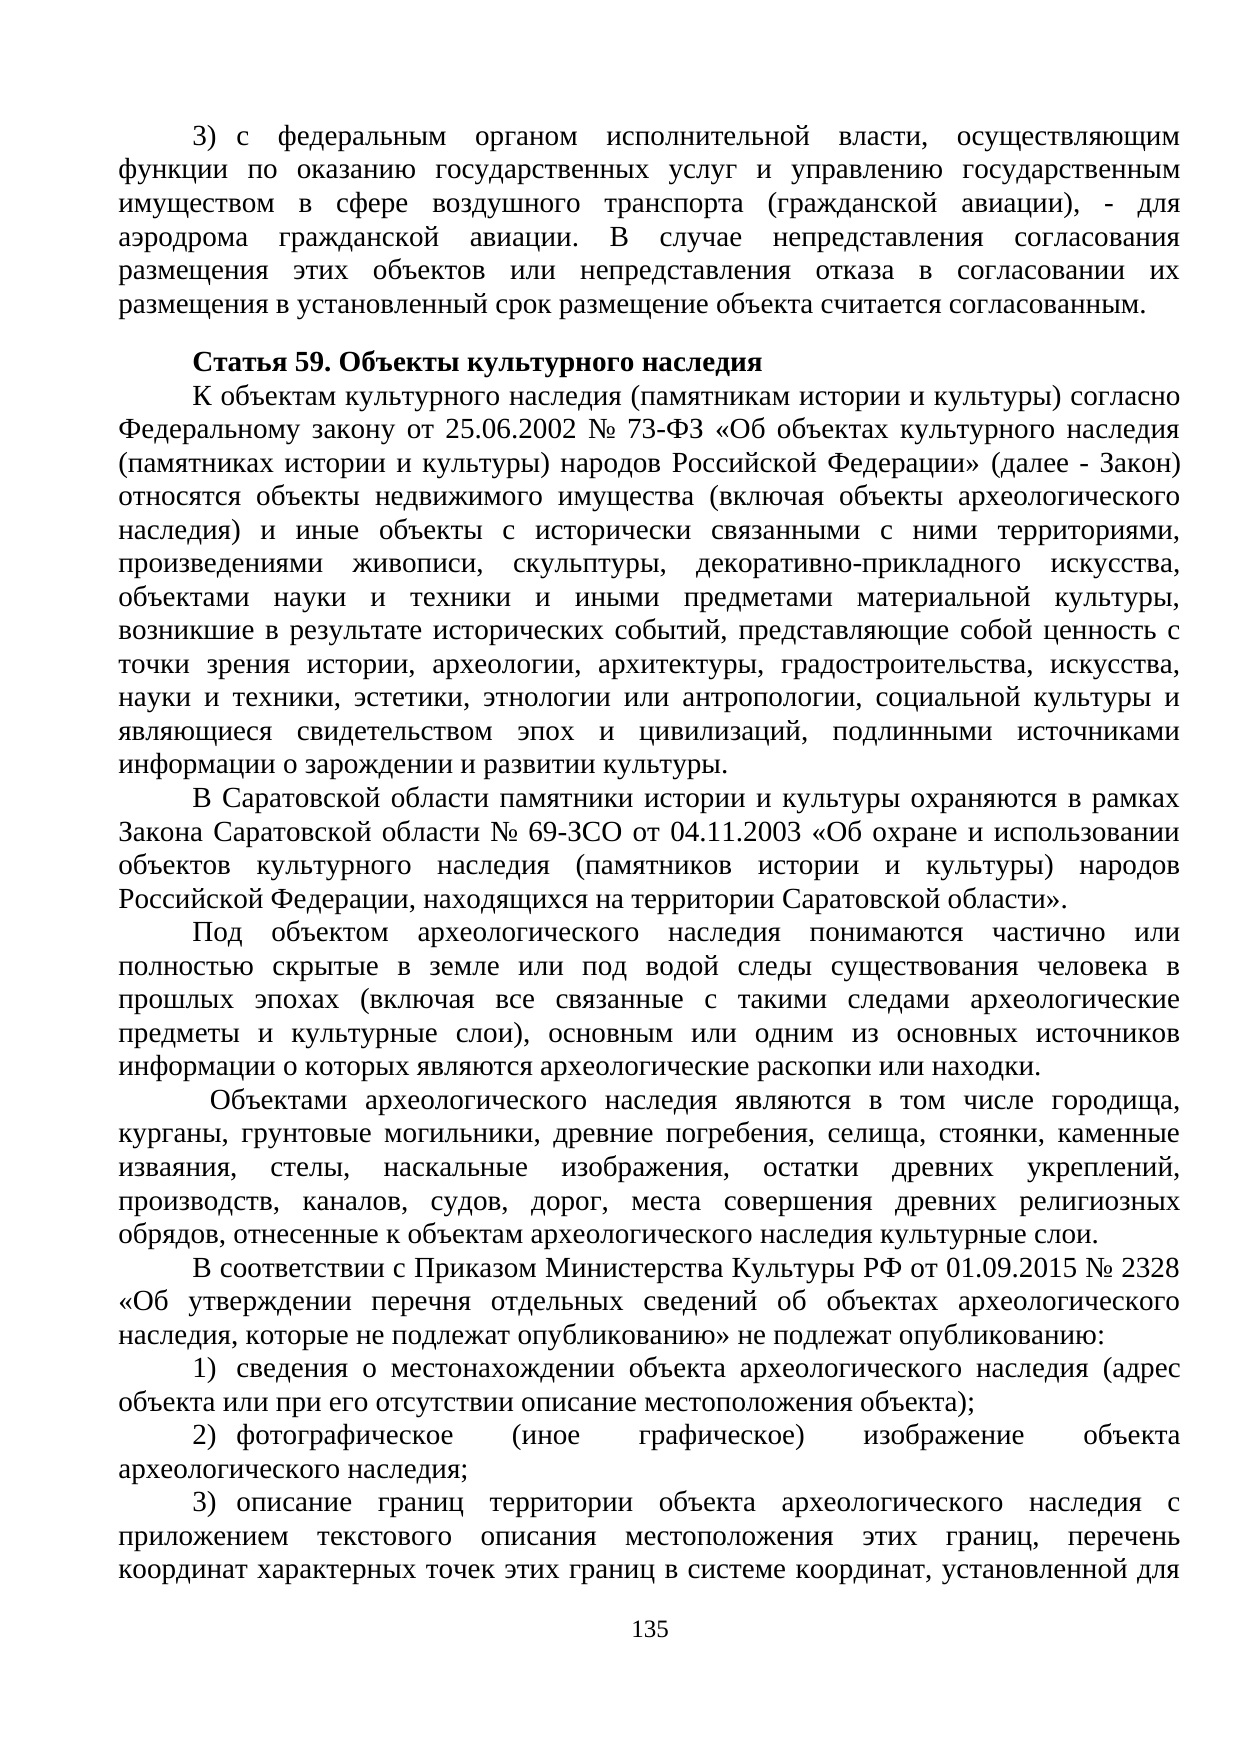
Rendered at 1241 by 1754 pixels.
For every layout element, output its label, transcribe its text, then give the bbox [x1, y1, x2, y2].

list В соответствии с Приказом Министерства Культуры РФ от 01.09.2015 № 2328 «Об утверждении перечня отдельных сведений об объектах археологического наследия, которые не подлежат опубликованию» не подлежат опубликованию: [118, 1250, 1181, 1350]
list В Саратовской области памятники истории и культуры охраняются в рамках Закона Саратовской области № 69-ЗСО от 04.11.2003 «Об охране и использовании объектов культурного наследия (памятников истории и культуры) народов Российской Федерации, находящихся на территории Саратовской области». [118, 780, 1181, 914]
list фотографическое (иное графическое) изображение объекта археологического наследия; [118, 1417, 1181, 1484]
subtitle Статья 59. Объекты культурного наследия [118, 340, 1181, 378]
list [118, 1484, 1181, 1585]
list сведения о местонахождении объекта археологического наследия (адрес объекта или при его отсутствии описание местоположения объекта); [118, 1350, 1181, 1417]
list Под объектом археологического наследия понимаются частично или полностью скрытые в земле или под водой следы существования человека в прошлых эпохах (включая все связанные с такими следами археологические предметы и культурные слои), основным или одним из основных источников информации о которых являются археологические раскопки или находки. [118, 914, 1181, 1082]
list К объектам культурного наследия (памятникам истории и культуры) согласно Федеральному закону от 25.06.2002 № 73-ФЗ «Об объектах культурного наследия (памятниках истории и культуры) народов Российской Федерации» (далее - Закон) относятся объекты недвижимого имущества (включая объекты археологического наследия) и иные объекты с исторически связанными с ними территориями, произведениями живописи, скульптуры, декоративно-прикладного искусства, объектами науки и техники и иными предметами материальной культуры, возникшие в результате исторических событий, представляющие собой ценность с точки зрения истории, археологии, архитектуры, градостроительства, искусства, науки и техники, эстетики, этнологии или антропологии, социальной культуры и являющиеся свидетельством эпох и цивилизаций, подлинными источниками информации о зарождении и развитии культуры. [118, 378, 1181, 780]
list с федеральным органом исполнительной власти, осуществляющим функции по оказанию государственных услуг и управлению государственным имуществом в сфере воздушного транспорта (гражданской авиации), - для аэродрома гражданской авиации. В случае непредставления согласования размещения этих объектов или непредставления отказа в согласовании их размещения в установленный срок размещение объекта считается согласованным. [118, 118, 1181, 319]
list Объектами археологического наследия являются в том числе городища, курганы, грунтовые могильники, древние погребения, селища, стоянки, каменные изваяния, стелы, наскальные изображения, остатки древних укреплений, производств, каналов, судов, дорог, места совершения древних религиозных обрядов, отнесенные к объектам археологического наследия культурные слои. [118, 1082, 1181, 1250]
